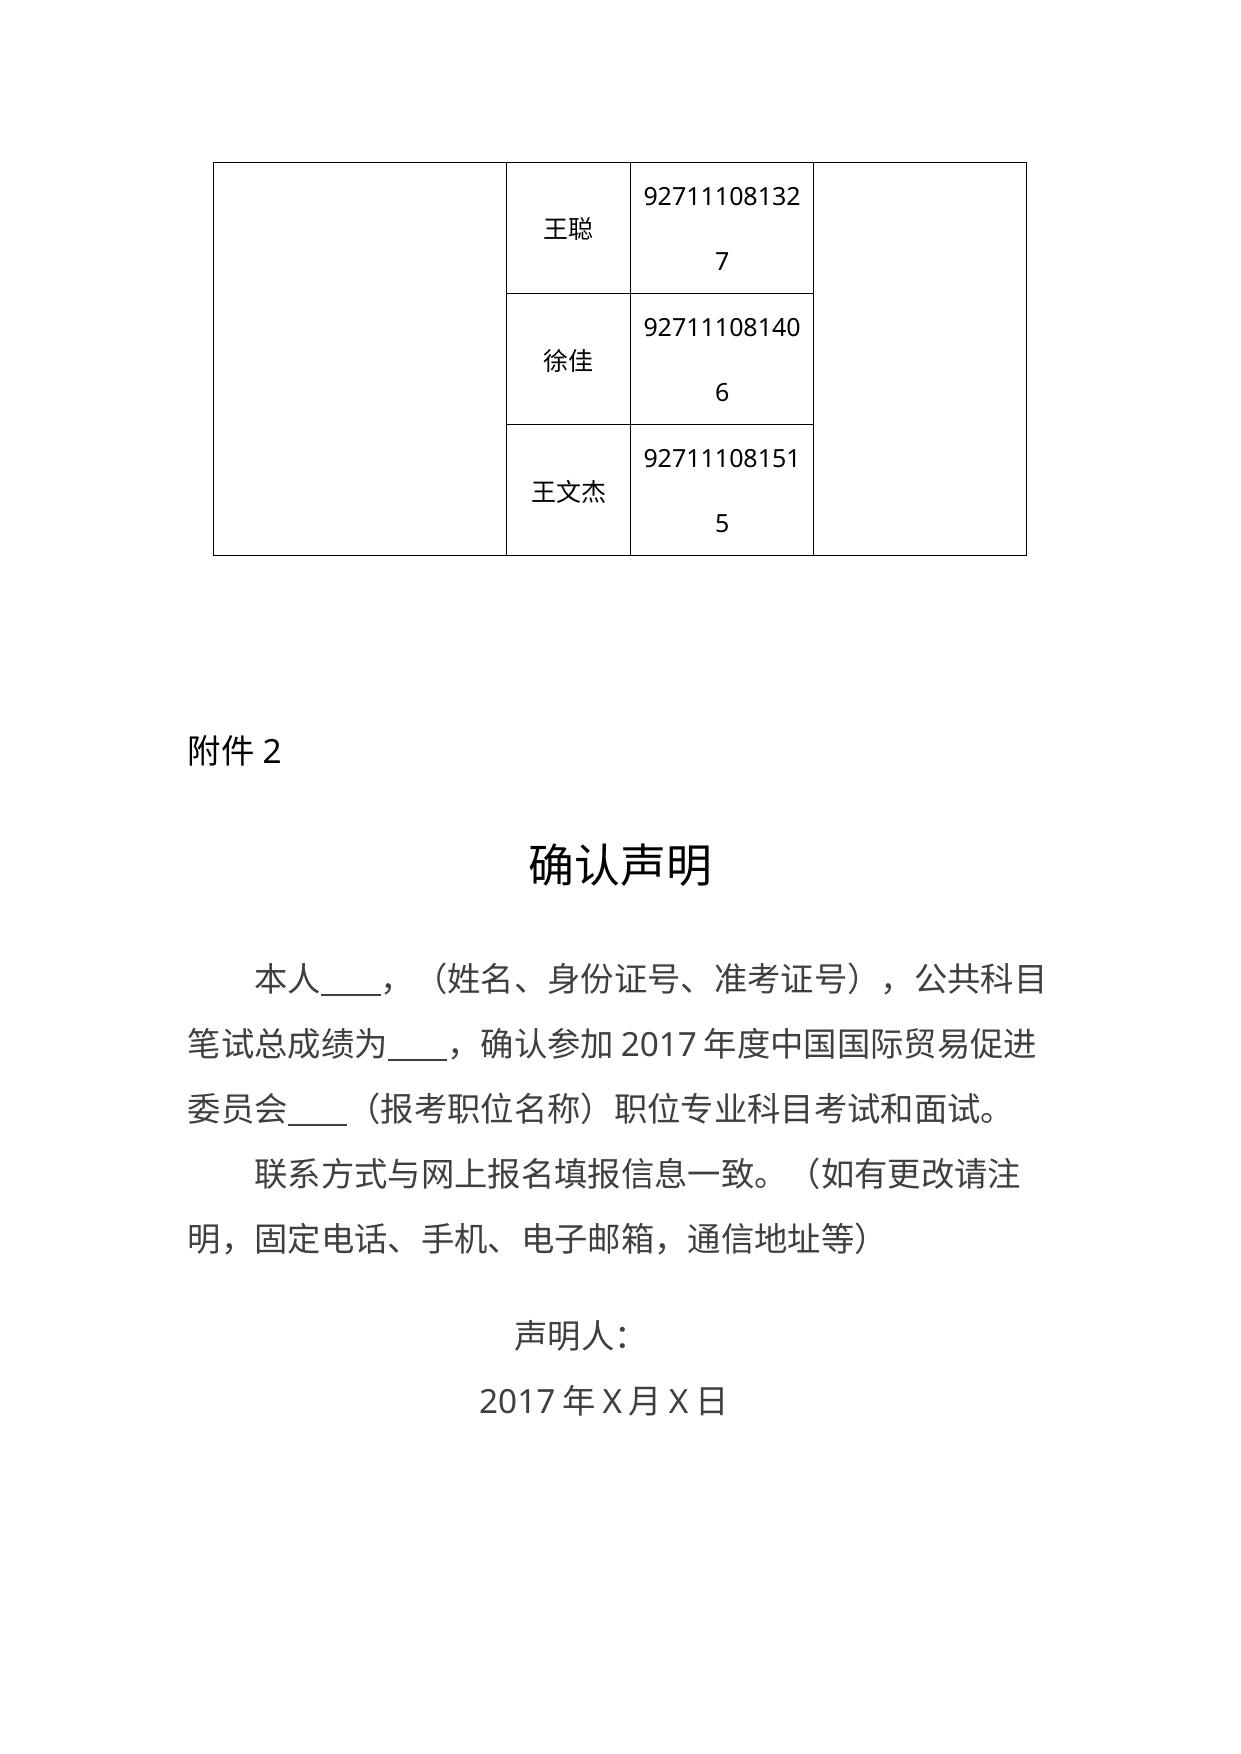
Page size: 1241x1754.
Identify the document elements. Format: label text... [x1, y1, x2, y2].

table_cell 927111081327 [631, 163, 813, 293]
text 确认声明 [187, 814, 1053, 912]
text 声明人： [187, 1302, 1053, 1367]
table_cell 王文杰 [507, 425, 630, 555]
text 2017年X月X日 [187, 1367, 1053, 1432]
table_cell 徐佳 [507, 294, 630, 424]
table_cell 王聪 [507, 163, 630, 293]
text 本人 ，（姓名、身份证号、准考证号），公共科目笔试总成绩为 ，确认参加2017年度中国国际贸易促进委员会 （报考职位名称）职位专业科目考试和面试。 [187, 944, 1053, 1139]
table_cell 927111081406 [631, 294, 813, 424]
text 联系方式与网上报名填报信息一致。（如有更改请注明，固定电话、手机、电子邮箱，通信地址等） [187, 1139, 1053, 1269]
table_cell 927111081515 [631, 425, 813, 555]
text 附件2 [187, 717, 1053, 782]
